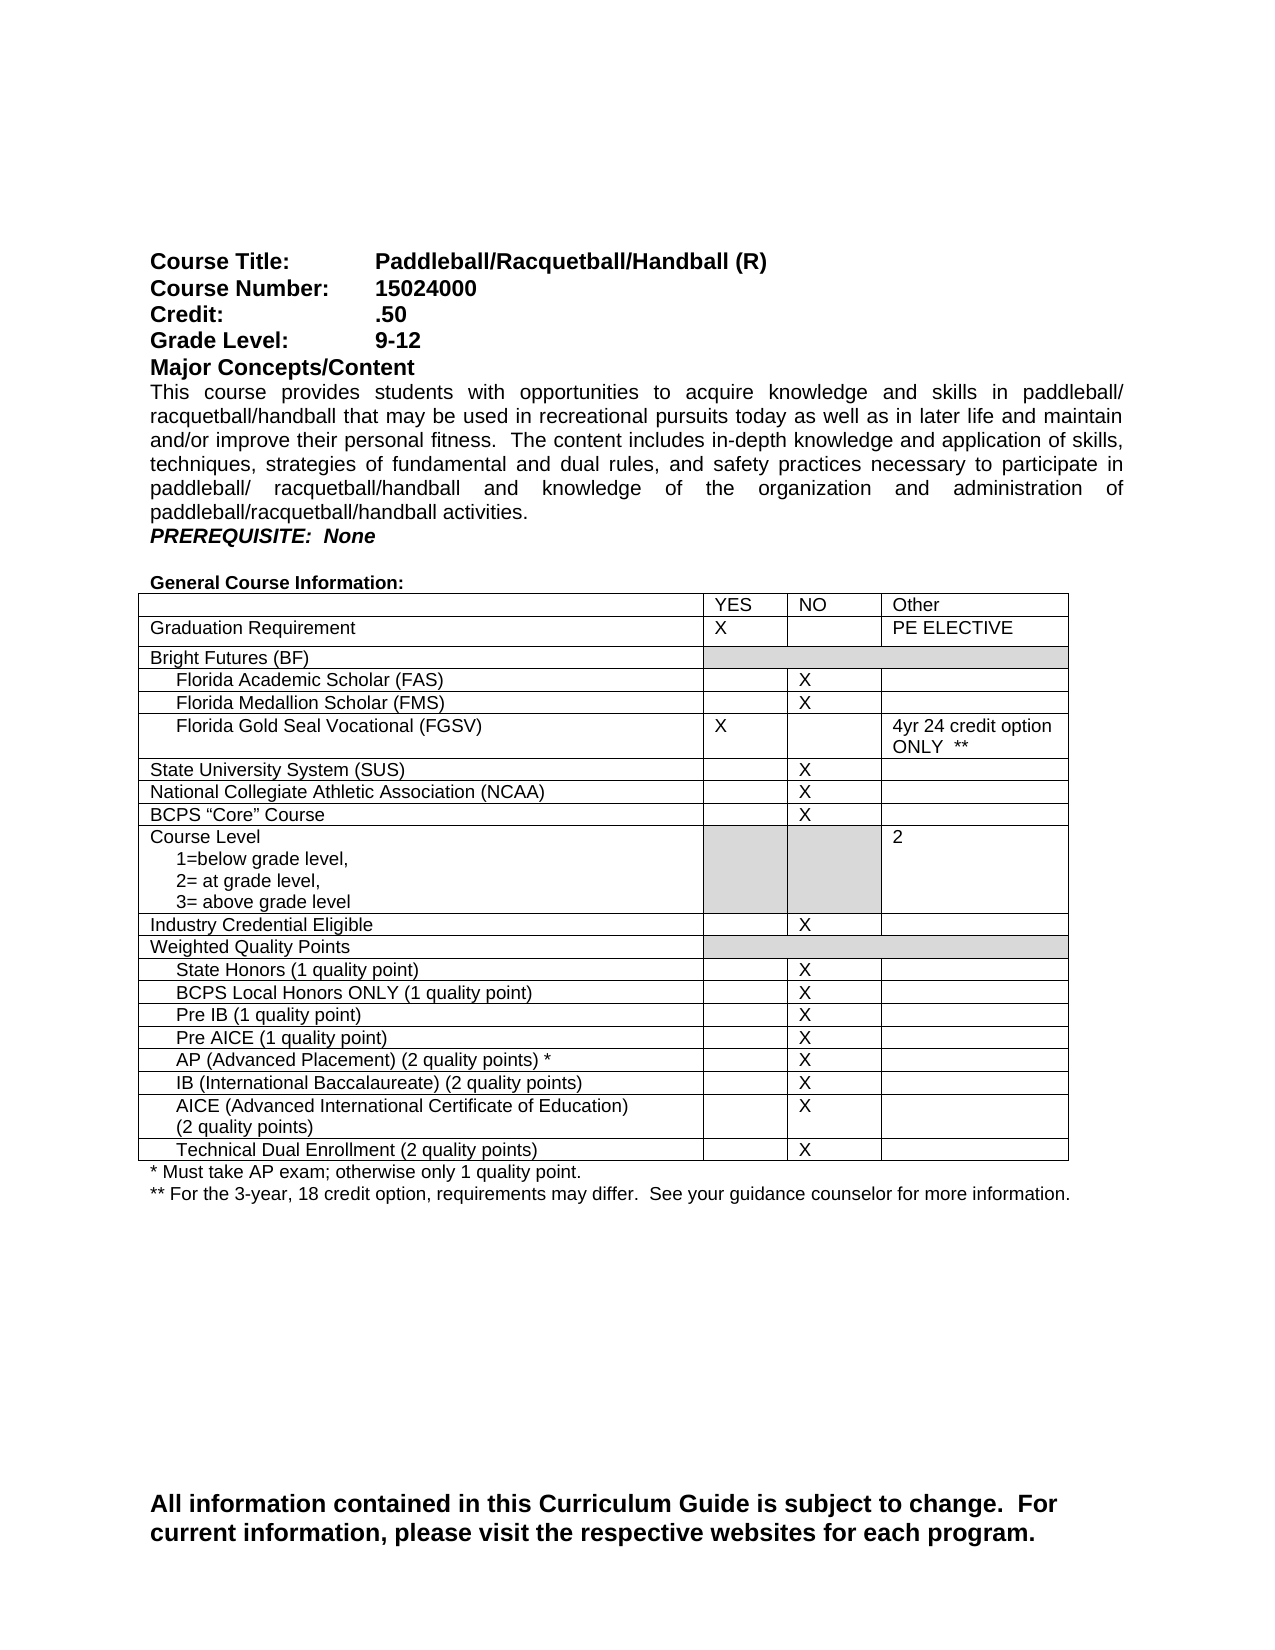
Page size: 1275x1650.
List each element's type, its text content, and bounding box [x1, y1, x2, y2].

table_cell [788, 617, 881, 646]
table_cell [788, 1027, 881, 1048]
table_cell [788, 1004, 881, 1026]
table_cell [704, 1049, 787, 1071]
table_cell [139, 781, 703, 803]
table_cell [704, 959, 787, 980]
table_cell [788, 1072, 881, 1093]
text PREREQUISITE: None [150, 524, 1125, 548]
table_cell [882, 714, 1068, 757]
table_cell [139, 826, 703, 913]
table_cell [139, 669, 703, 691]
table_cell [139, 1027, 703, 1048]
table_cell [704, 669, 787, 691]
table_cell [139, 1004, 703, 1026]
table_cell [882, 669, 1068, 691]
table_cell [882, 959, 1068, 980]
text * Must take AP exam; otherwise only 1 quality point. [150, 1161, 1125, 1183]
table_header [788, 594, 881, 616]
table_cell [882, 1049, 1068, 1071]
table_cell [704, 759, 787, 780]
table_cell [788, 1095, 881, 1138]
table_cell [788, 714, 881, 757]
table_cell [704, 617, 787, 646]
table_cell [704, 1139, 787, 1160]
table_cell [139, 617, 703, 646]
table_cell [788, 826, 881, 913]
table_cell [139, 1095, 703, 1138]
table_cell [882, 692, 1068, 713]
text Course Title: Paddleball/Racquetball/Handball (R) [150, 248, 1125, 274]
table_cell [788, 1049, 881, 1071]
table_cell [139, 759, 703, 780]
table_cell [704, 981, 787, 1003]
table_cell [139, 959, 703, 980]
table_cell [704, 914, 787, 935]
text This course provides students with opportunities to acquire knowledge and skills in paddleball/ racquetball/handball that may be used in recreational pursuits today as well as in later life and maintain and/or improve their personal fitness. The content includes in-depth knowledge and application of skills, techniques, strategies of fundamental and dual rules, and safety practices necessary to participate in paddleball/ racquetball/handball and knowledge of the organization and administration of paddleball/racquetball/handball activities. [150, 380, 1125, 524]
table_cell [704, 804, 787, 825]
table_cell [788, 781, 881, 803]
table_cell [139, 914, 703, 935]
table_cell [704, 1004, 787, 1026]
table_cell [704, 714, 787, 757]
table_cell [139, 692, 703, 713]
text ** For the 3-year, 18 credit option, requirements may differ. See your guidance counselor for more information. [150, 1183, 1125, 1204]
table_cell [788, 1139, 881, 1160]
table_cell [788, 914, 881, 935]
text Course Number: 15024000 [150, 274, 1125, 301]
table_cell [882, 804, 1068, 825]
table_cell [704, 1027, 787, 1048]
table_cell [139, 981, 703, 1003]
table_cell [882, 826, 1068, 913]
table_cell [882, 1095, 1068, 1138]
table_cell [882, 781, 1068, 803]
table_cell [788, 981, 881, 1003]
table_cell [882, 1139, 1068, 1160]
text General Course Information: [150, 572, 1125, 593]
text Grade Level: 9-12 [150, 327, 1125, 353]
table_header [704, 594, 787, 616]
text Major Concepts/Content [150, 353, 1125, 380]
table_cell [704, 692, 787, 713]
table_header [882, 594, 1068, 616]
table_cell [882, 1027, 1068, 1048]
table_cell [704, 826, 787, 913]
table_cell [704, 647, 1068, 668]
text Credit: .50 [150, 301, 1125, 327]
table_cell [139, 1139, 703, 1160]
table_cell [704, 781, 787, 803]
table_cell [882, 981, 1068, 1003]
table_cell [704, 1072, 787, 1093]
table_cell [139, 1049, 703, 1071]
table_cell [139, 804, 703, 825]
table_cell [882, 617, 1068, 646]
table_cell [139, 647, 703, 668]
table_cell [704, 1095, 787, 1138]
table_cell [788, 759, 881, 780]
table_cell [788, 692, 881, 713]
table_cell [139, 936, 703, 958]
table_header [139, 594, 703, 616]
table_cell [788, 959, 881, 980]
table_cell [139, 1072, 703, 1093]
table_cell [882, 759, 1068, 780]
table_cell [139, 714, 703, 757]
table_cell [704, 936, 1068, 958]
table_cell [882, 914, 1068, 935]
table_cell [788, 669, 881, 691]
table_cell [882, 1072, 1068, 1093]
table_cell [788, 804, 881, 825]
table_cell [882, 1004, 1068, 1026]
